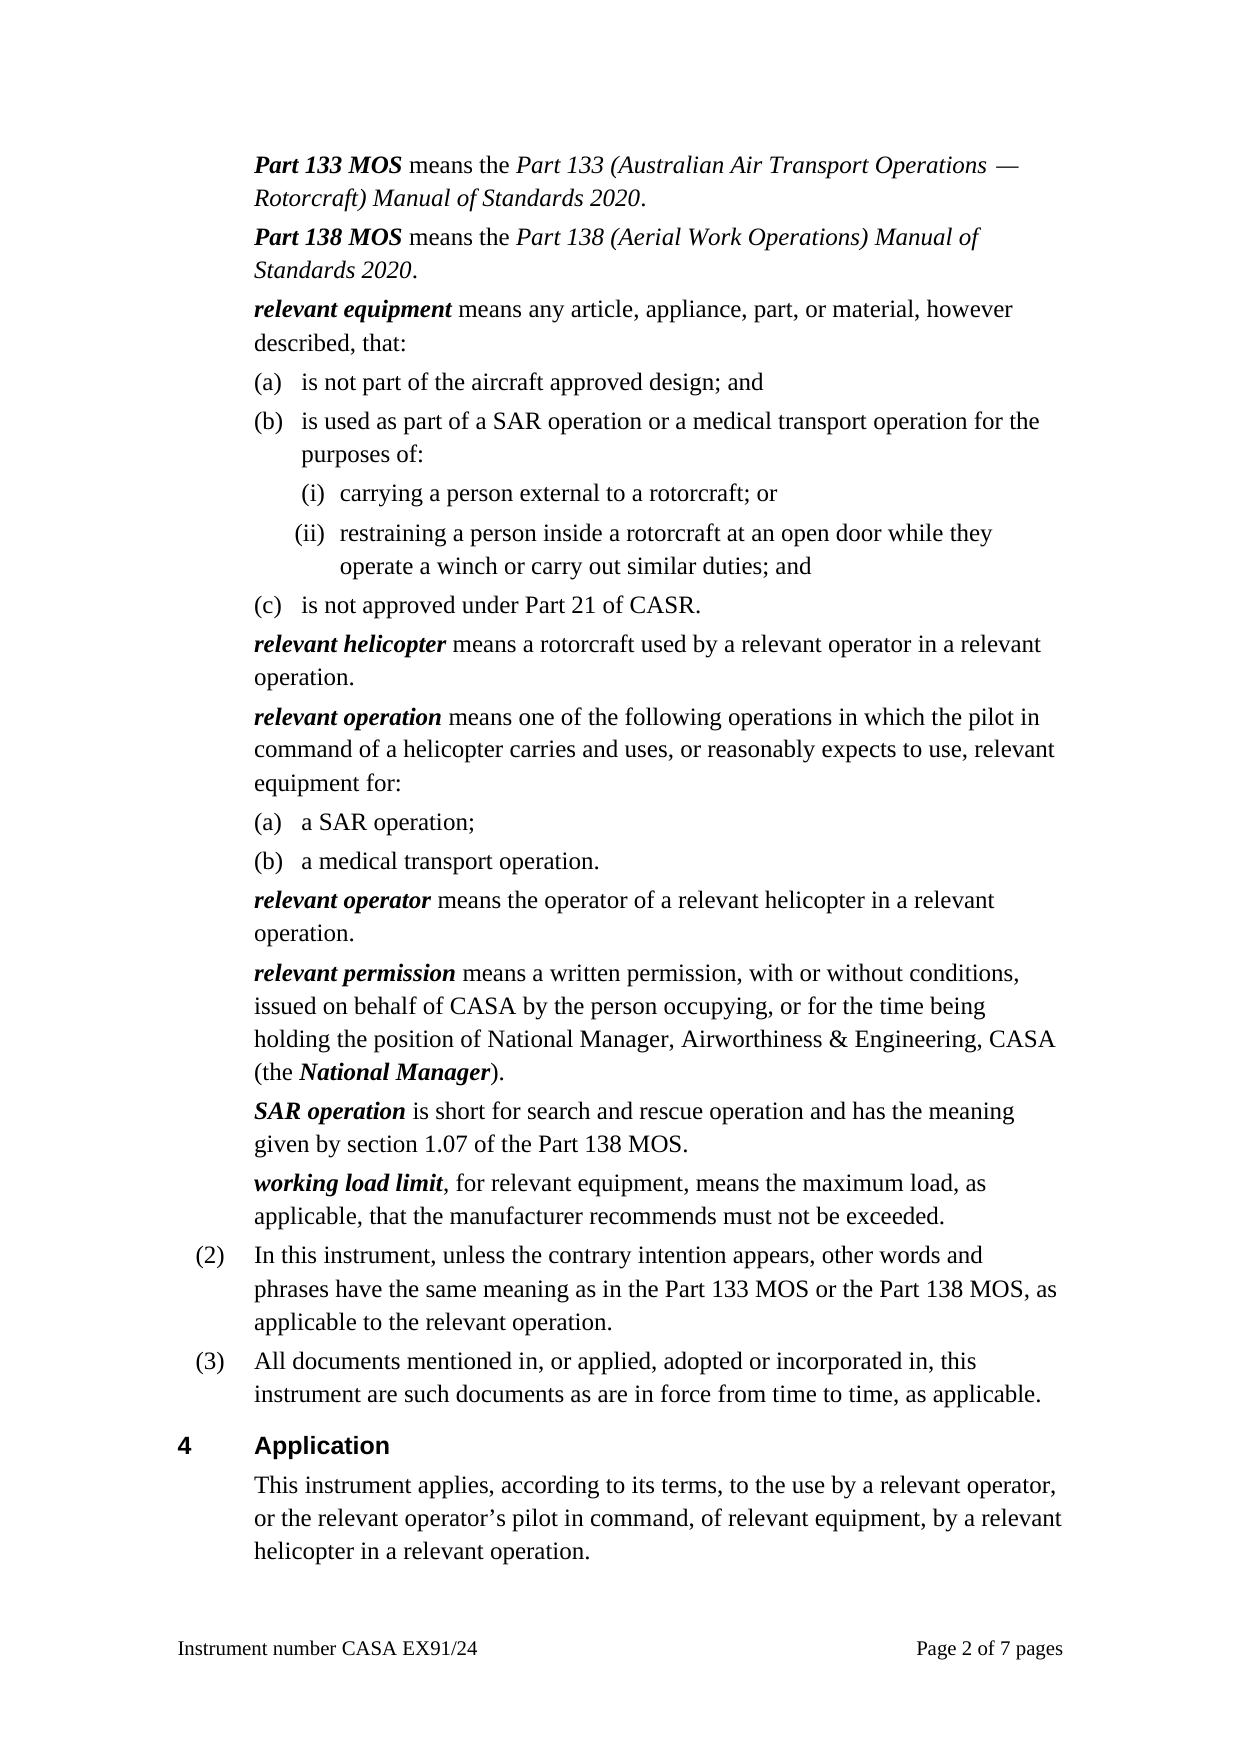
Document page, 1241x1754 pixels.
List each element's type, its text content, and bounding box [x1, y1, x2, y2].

subtitle 4 Application [177, 1431, 1063, 1459]
text relevant operator means the operator of a relevant helicopter in a relevant operation. [254, 885, 1063, 947]
text SAR operation is short for search and rescue operation and has the meaning given by section 1.07 of the Part 138 MOS. [254, 1096, 1063, 1158]
text (2) In this instrument, unless the contrary intention appears, other words and phrases have the same meaning as in the Part 133 MOS or the Part 138 MOS, as applicable to the relevant operation. [148, 1241, 1063, 1335]
text relevant helicopter means a rotorcraft used by a relevant operator in a relevant operation. [254, 629, 1063, 691]
text (a) is not part of the aircraft approved design; and [254, 367, 1063, 396]
text (b) is used as part of a SAR operation or a medical transport operation for the purposes of: [254, 406, 1063, 468]
text working load limit, for relevant equipment, means the maximum load, as applicable, that the manufacturer recommends must not be exceeded. [254, 1168, 1063, 1230]
text (ii) restraining a person inside a rotorcraft at an open door while they operate a winch or carry out similar duties; and [224, 518, 1063, 579]
text (c) is not approved under Part 21 of CASR. [254, 590, 1063, 619]
text Part 133 MOS means the Part 133 (Australian Air Transport Operations — Rotorcraft) Manual of Standards 2020. [254, 150, 1063, 212]
text This instrument applies, according to its terms, to the use by a relevant operator, or the relevant operator’s pilot in command, of relevant equipment, by a relevant helicopter in a relevant operation. [148, 1470, 1063, 1565]
text relevant permission means a written permission, with or without conditions, issued on behalf of CASA by the person occupying, or for the time being holding the position of National Manager, Airworthiness & Engineering, CASA (the National Manager). [254, 958, 1063, 1086]
text (b) a medical transport operation. [254, 846, 1063, 875]
text (a) a SAR operation; [254, 807, 1063, 836]
text (i) carrying a person external to a rotorcraft; or [224, 478, 1063, 507]
text Part 138 MOS means the Part 138 (Aerial Work Operations) Manual of Standards 2020. [254, 222, 1063, 284]
text (3) All documents mentioned in, or applied, adopted or incorporated in, this instrument are such documents as are in force from time to time, as applicable. [148, 1346, 1063, 1408]
text relevant equipment means any article, appliance, part, or material, however described, that: [254, 294, 1063, 356]
text relevant operation means one of the following operations in which the pilot in command of a helicopter carries and uses, or reasonably expects to use, relevant equipment for: [254, 702, 1063, 796]
